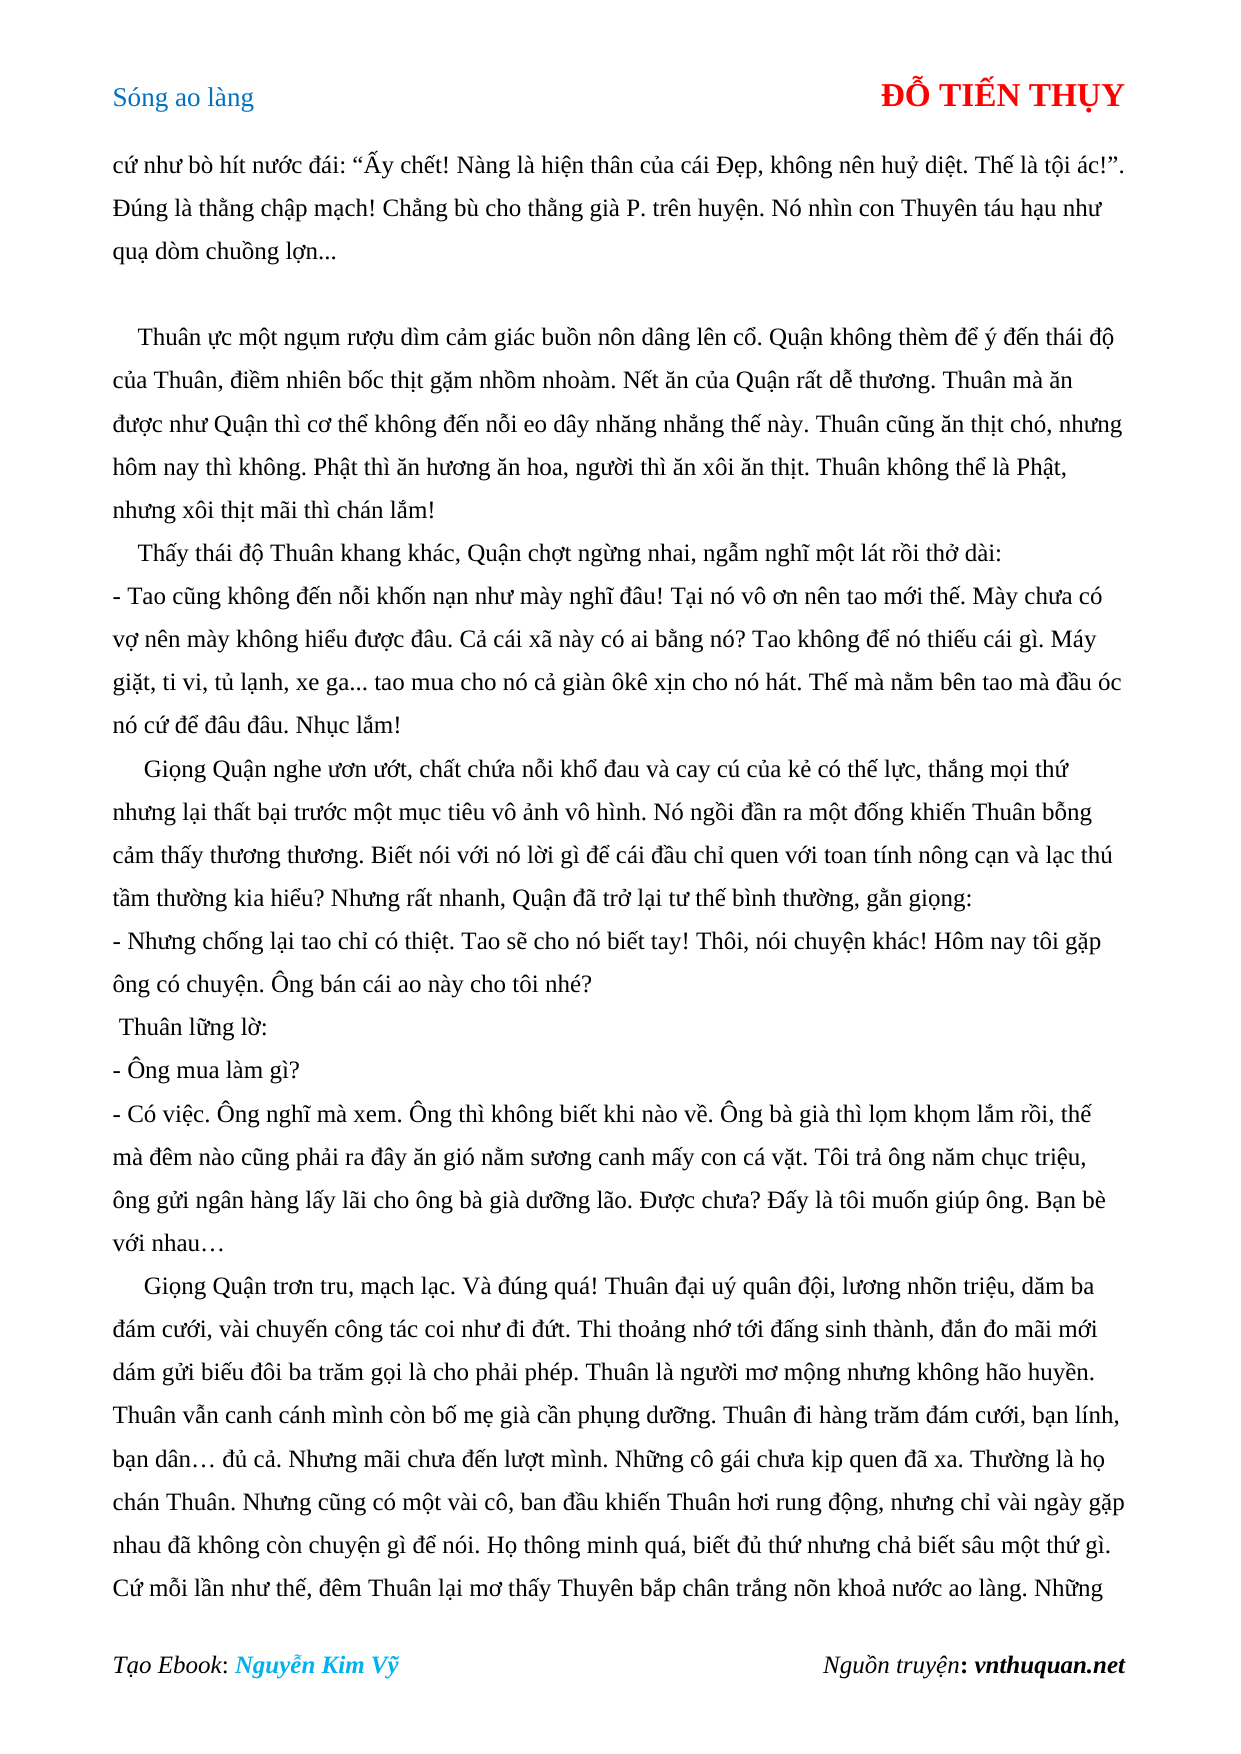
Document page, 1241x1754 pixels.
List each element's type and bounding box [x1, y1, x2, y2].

text [112, 150, 1128, 1602]
